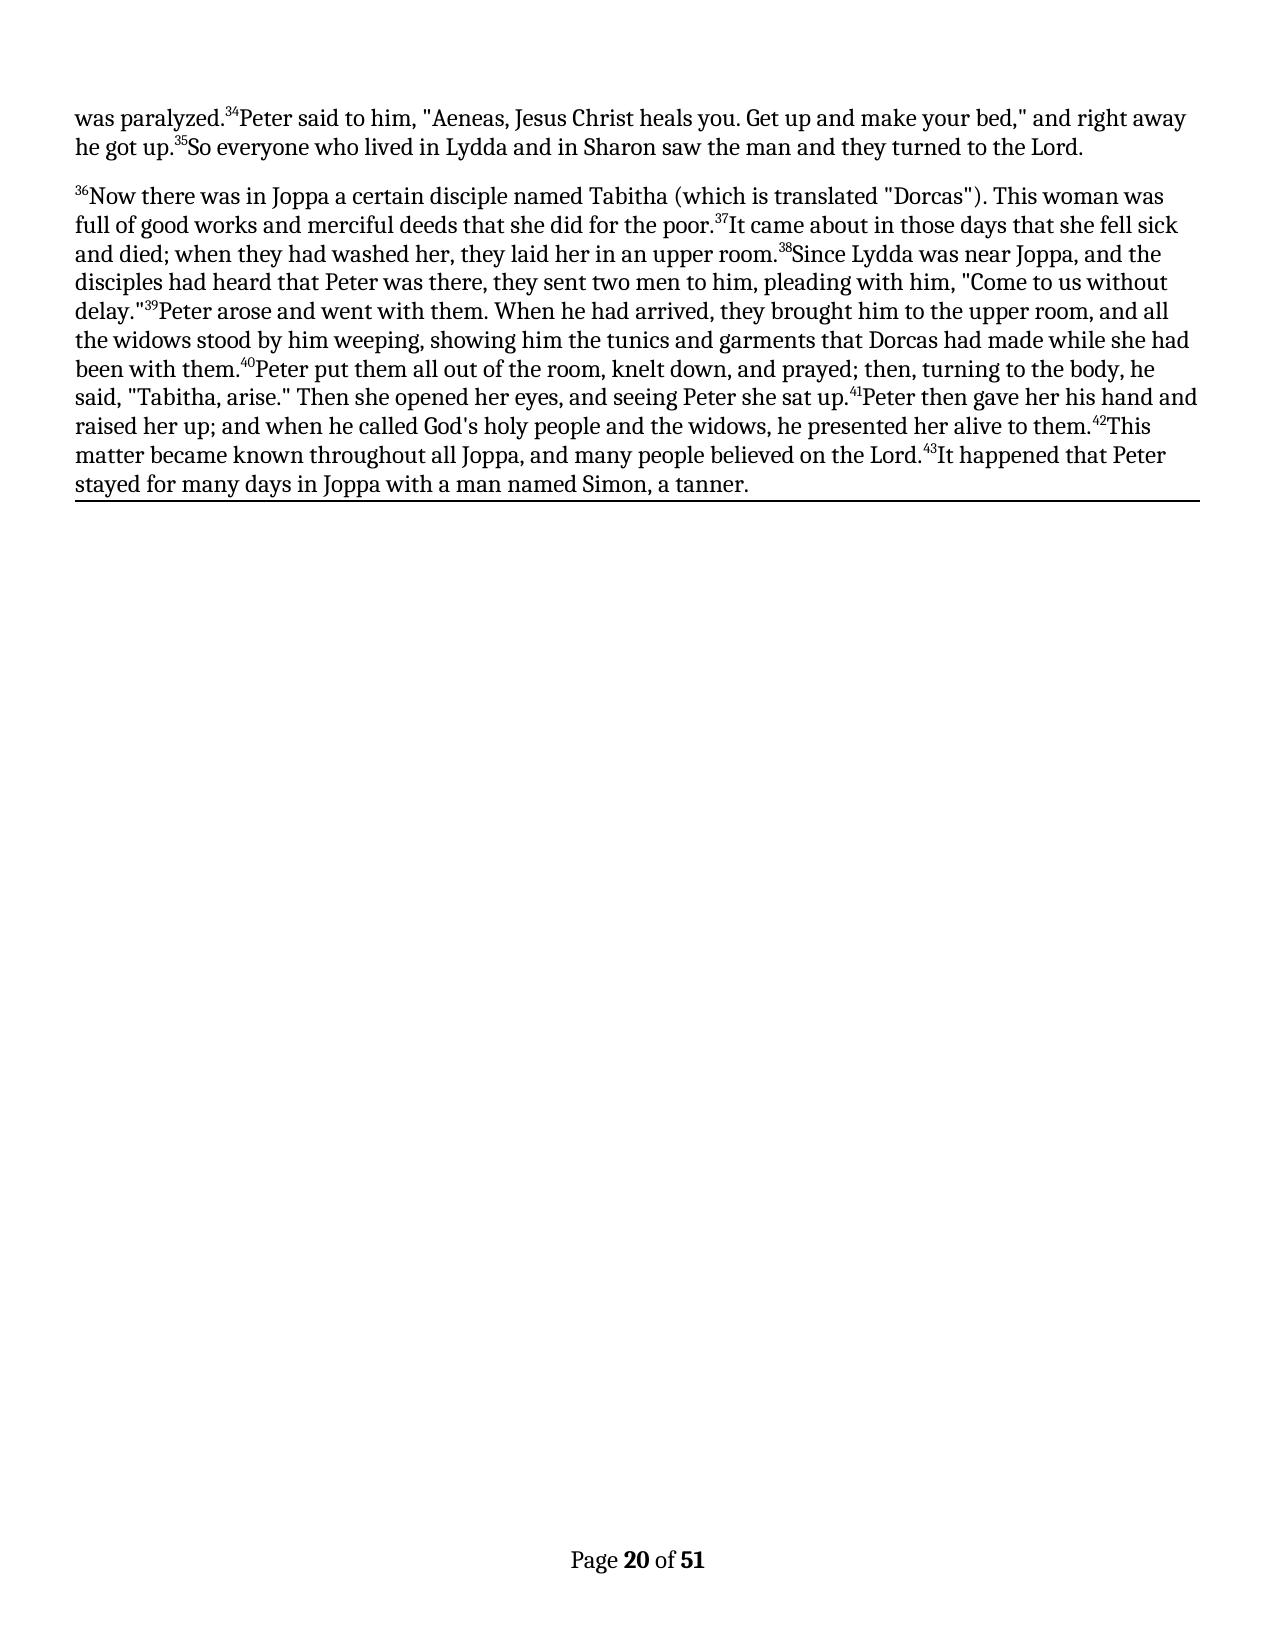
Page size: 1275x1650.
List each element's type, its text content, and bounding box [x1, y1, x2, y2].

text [75, 104, 1200, 161]
text 36Now there was in Joppa a certain disciple named Tabitha (which is translated "Dorcas"). This woman was full of good works and merciful deeds that she did for the poor.37It came about in those days that she fell sick and died; when they had washed her, they laid her in an upper room.38Since Lydda was near Joppa, and the disciples had heard that Peter was there, they sent two men to him, pleading with him, "Come to us without delay."39Peter arose and went with them. When he had arrived, they brought him to the upper room, and all the widows stood by him weeping, showing him the tunics and garments that Dorcas had made while she had been with them.40Peter put them all out of the room, knelt down, and prayed; then, turning to the body, he said, "Tabitha, arise." Then she opened her eyes, and seeing Peter she sat up.41Peter then gave her his hand and raised her up; and when he called God's holy people and the widows, he presented her alive to them.42This matter became known throughout all Joppa, and many people believed on the Lord.43It happened that Peter stayed for many days in Joppa with a man named Simon, a tanner. [75, 182, 1200, 500]
